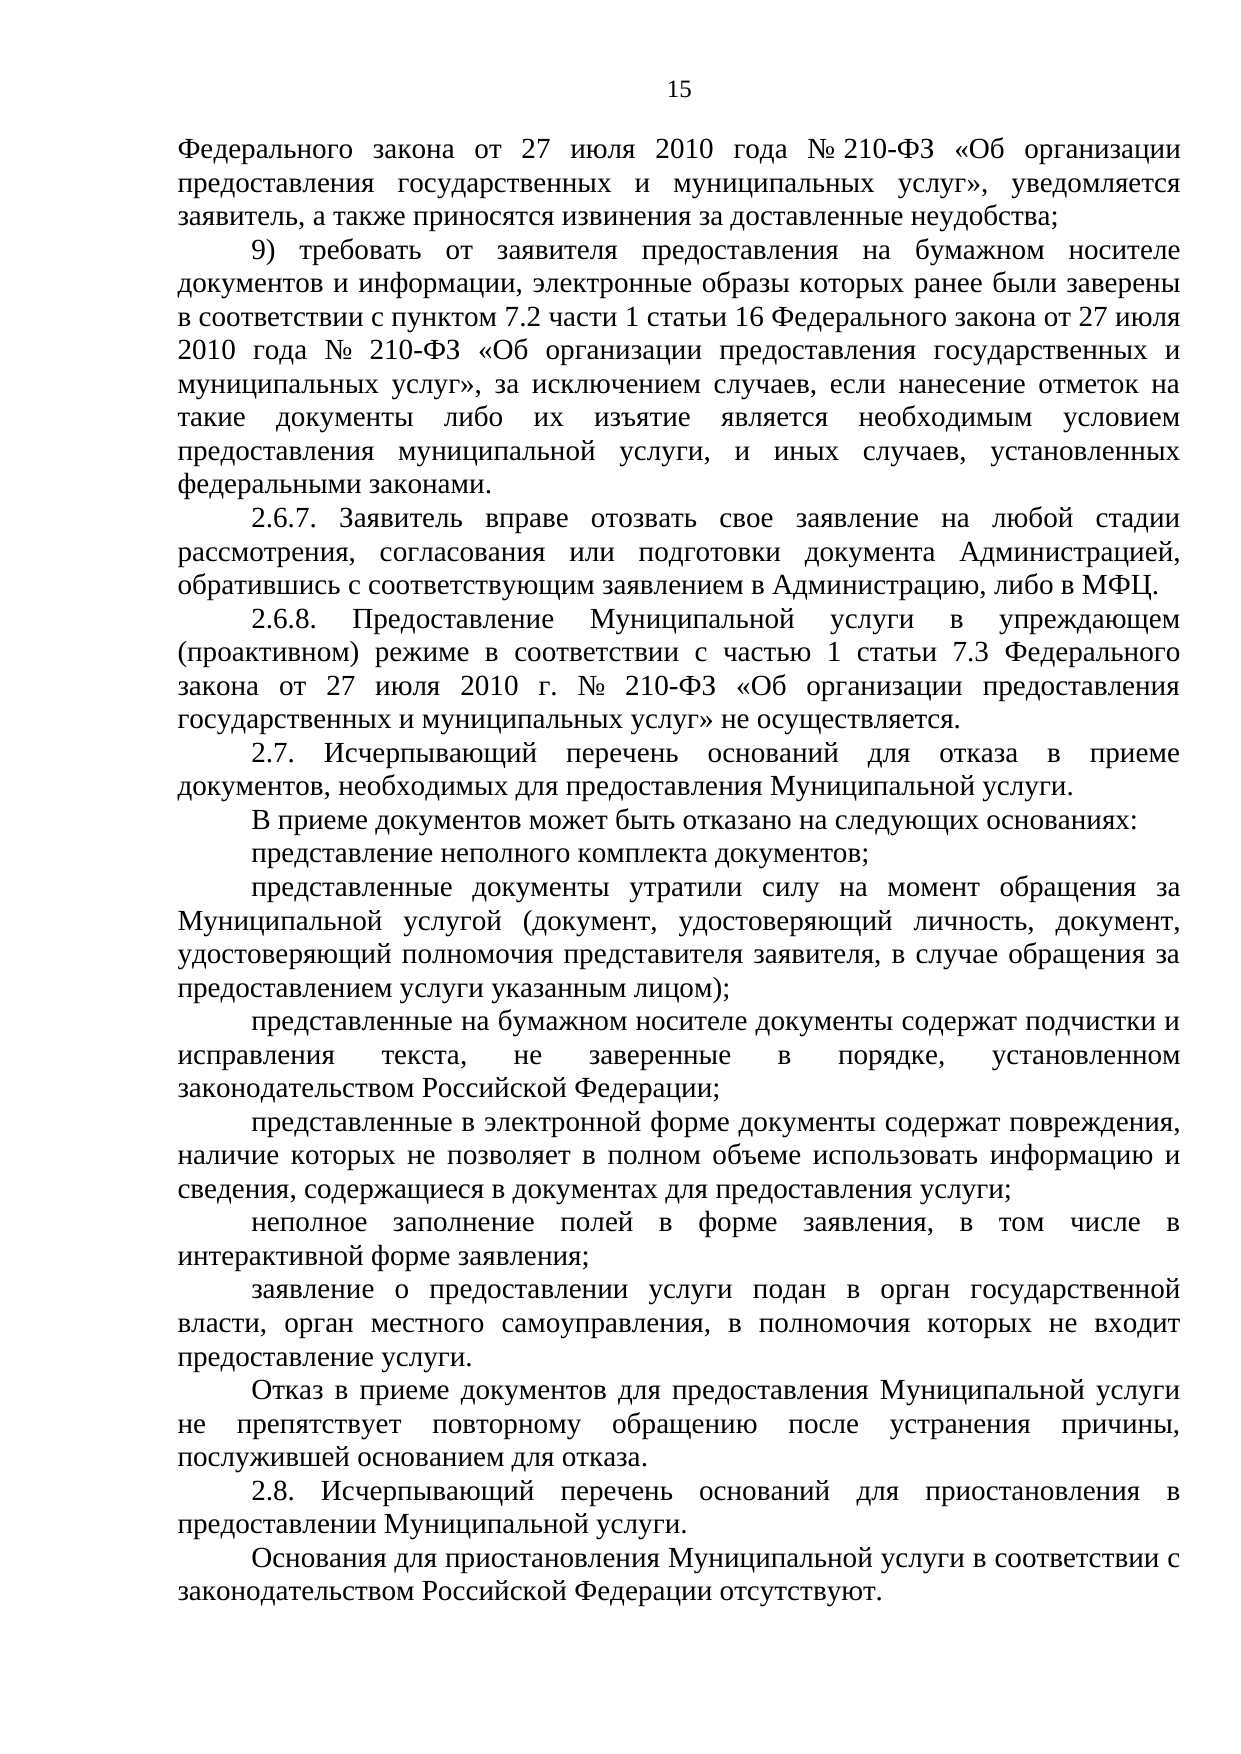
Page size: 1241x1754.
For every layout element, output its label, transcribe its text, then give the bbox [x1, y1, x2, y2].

text представленные на бумажном носителе документы содержат подчистки и исправления текста, не заверенные в порядке, установленном законодательством Российской Федерации; [177, 1003, 1181, 1104]
text 2.6.8. Предоставление Муниципальной услуги в упреждающем (проактивном) режиме в соответствии с частью 1 статьи 7.3 Федерального закона от 27 июля 2010 г. № 210-ФЗ «Об организации предоставления государственных и муниципальных услуг» не осуществляется. [177, 601, 1181, 735]
text представленные в электронной форме документы содержат повреждения, наличие которых не позволяет в полном объеме использовать информацию и сведения, содержащиеся в документах для предоставления услуги; [177, 1104, 1181, 1204]
text представление неполного комплекта документов; [177, 836, 1181, 869]
text 9) требовать от заявителя предоставления на бумажном носителе документов и информации, электронные образы которых ранее были заверены в соответствии с пунктом 7.2 части 1 статьи 16 Федерального закона от 27 июля 2010 года № 210-ФЗ «Об организации предоставления государственных и муниципальных услуг», за исключением случаев, если нанесение отметок на такие документы либо их изъятие является необходимым условием предоставления муниципальной услуги, и иных случаев, установленных федеральными законами. [177, 232, 1181, 500]
text В приеме документов может быть отказано на следующих основаниях: [177, 802, 1181, 836]
text Отказ в приеме документов для предоставления Муниципальной услуги не препятствует повторному обращению после устранения причины, послужившей основанием для отказа. [177, 1372, 1181, 1473]
text 2.7. Исчерпывающий перечень оснований для отказа в приеме документов, необходимых для предоставления Муниципальной услуги. [177, 735, 1181, 802]
text 2.6.7. Заявитель вправе отозвать свое заявление на любой стадии рассмотрения, согласования или подготовки документа Администрацией, обратившись с соответствующим заявлением в Администрацию, либо в МФЦ. [177, 500, 1181, 601]
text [177, 131, 1181, 232]
text Основания для приостановления Муниципальной услуги в соответствии с законодательством Российской Федерации отсутствуют. [177, 1540, 1181, 1607]
text представленные документы утратили силу на момент обращения за Муниципальной услугой (документ, удостоверяющий личность, документ, удостоверяющий полномочия представителя заявителя, в случае обращения за предоставлением услуги указанным лицом); [177, 869, 1181, 1003]
text заявление о предоставлении услуги подан в орган государственной власти, орган местного самоуправления, в полномочия которых не входит предоставление услуги. [177, 1272, 1181, 1372]
text неполное заполнение полей в форме заявления, в том числе в интерактивной форме заявления; [177, 1204, 1181, 1272]
text 2.8. Исчерпывающий перечень оснований для приостановления в предоставлении Муниципальной услуги. [177, 1473, 1181, 1540]
